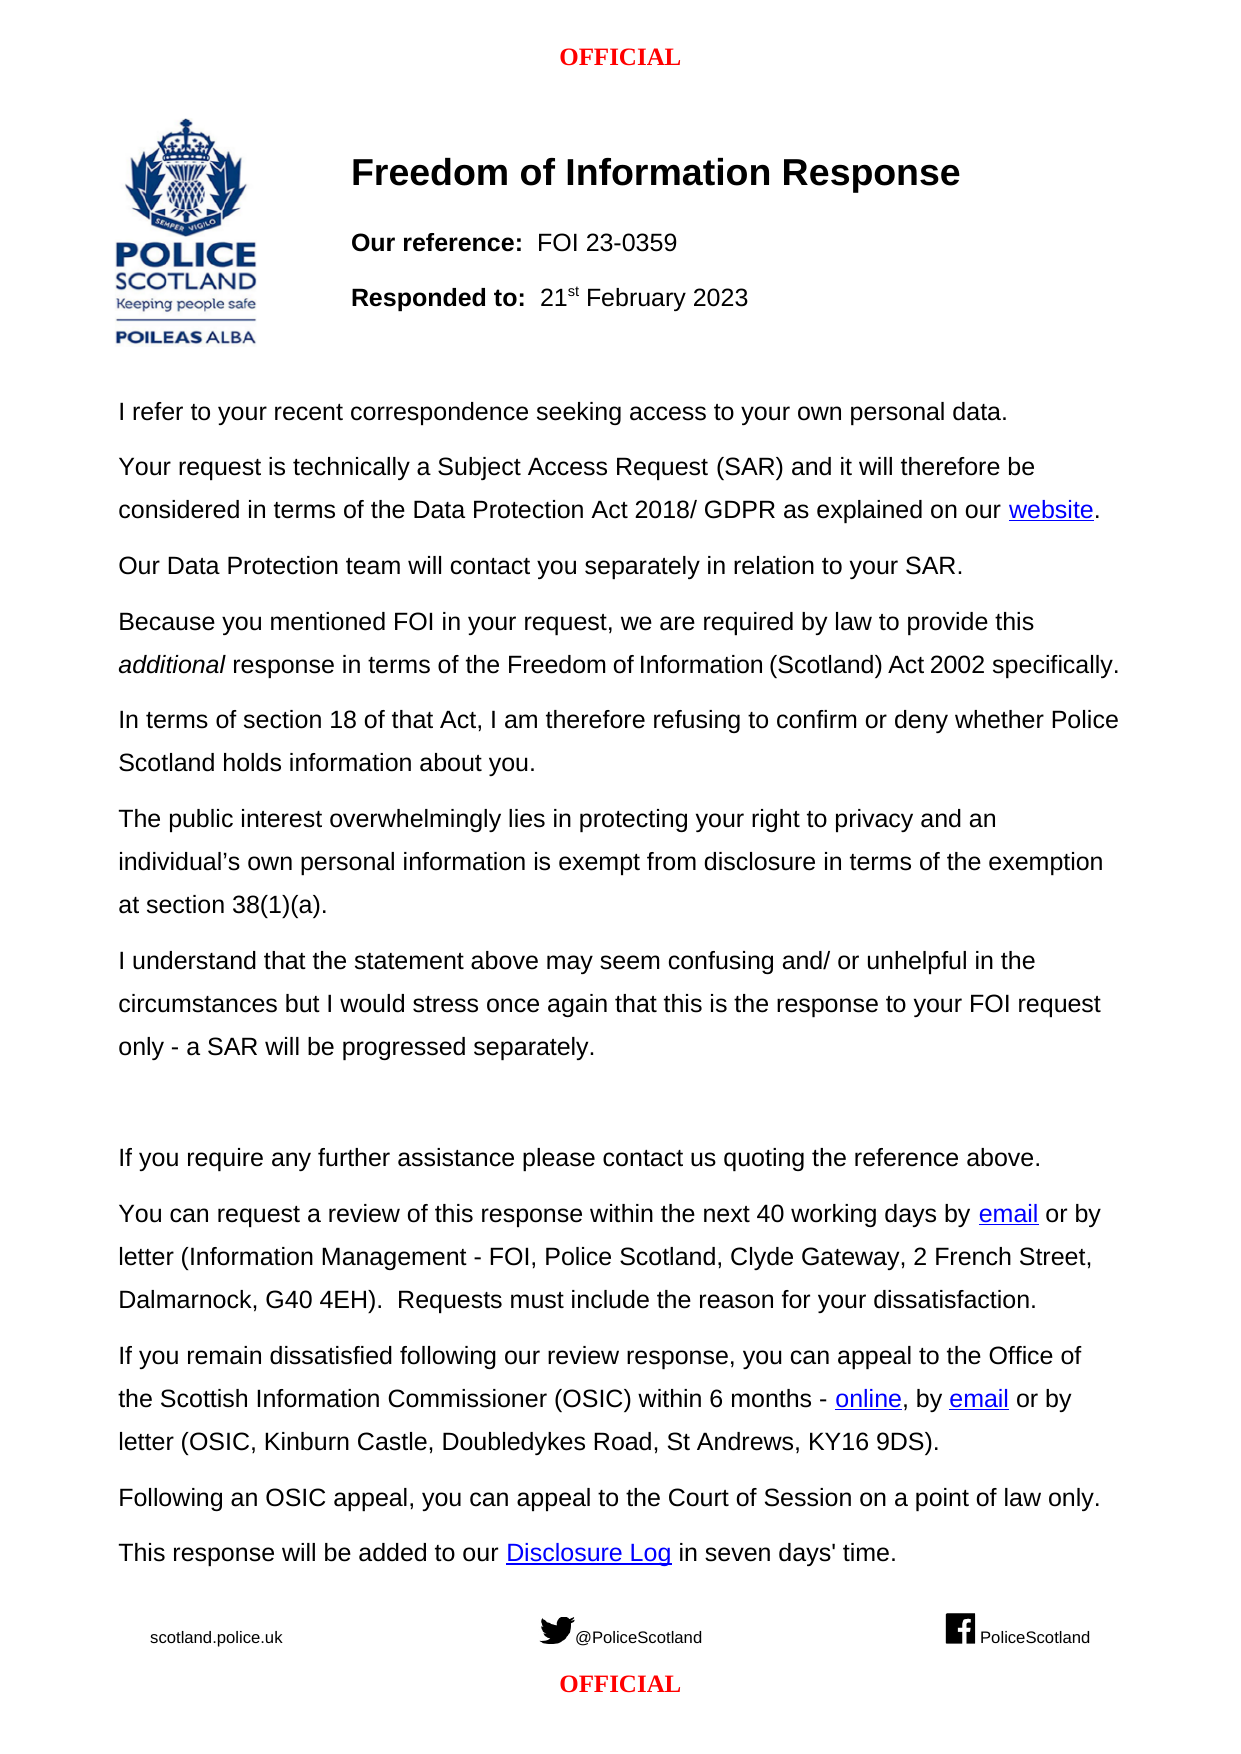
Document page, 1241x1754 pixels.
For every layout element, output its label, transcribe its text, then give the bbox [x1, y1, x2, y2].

text This response will be added to our Disclosure Log in seven days' time. [118, 1538, 1122, 1567]
text Following an OSIC appeal, you can appeal to the Court of Session on a point of law only. [118, 1483, 1122, 1511]
text Your request is technically a Subject Access Request (SAR) and it will therefore be considered in terms of the Data Protection Act 2018/ GDPR as explained on our website. [118, 452, 1122, 524]
text Our Data Protection team will contact you separately in relation to your SAR. [118, 551, 1122, 579]
table_header Freedom of Information Response Our reference: FOI 23-0359 Responded to: 21st February 2023 [340, 118, 1121, 384]
text The public interest overwhelmingly lies in protecting your right to privacy and an individual’s own personal information is exempt from disclosure in terms of the exemption at section 38(1)(a). [118, 804, 1122, 919]
picture [945, 1613, 976, 1644]
text In terms of section 18 of that Act, I am therefore refusing to confirm or deny whether Police Scotland holds information about you. [118, 705, 1122, 777]
picture [114, 118, 257, 347]
text You can request a review of this response within the next 40 working days by email or by letter (Information Management - FOI, Police Scotland, Clyde Gateway, 2 French Street, Dalmarnock, G40 4EH). Requests must include the reason for your dissatisfaction. [118, 1199, 1122, 1314]
table_header [103, 118, 339, 384]
text If you remain dissatisfied following our review response, you can appeal to the Office of the Scottish Information Commissioner (OSIC) within 6 months - online, by email or by letter (OSIC, Kinburn Castle, Doubledykes Road, St Andrews, KY16 9DS). [118, 1341, 1122, 1456]
text I refer to your recent correspondence seeking access to your own personal data. [118, 396, 1122, 425]
text I understand that the statement above may seem confusing and/ or unhelpful in the circumstances but I would stress once again that this is the response to your FOI request only - a SAR will be progressed separately. [118, 946, 1122, 1061]
text If you require any further assistance please contact us quoting the reference above. [118, 1143, 1122, 1172]
picture [538, 1617, 575, 1644]
text Because you mentioned FOI in your request, we are required by law to provide this additional response in terms of the Freedom of Information (Scotland) Act 2002 specifically. [118, 606, 1122, 678]
